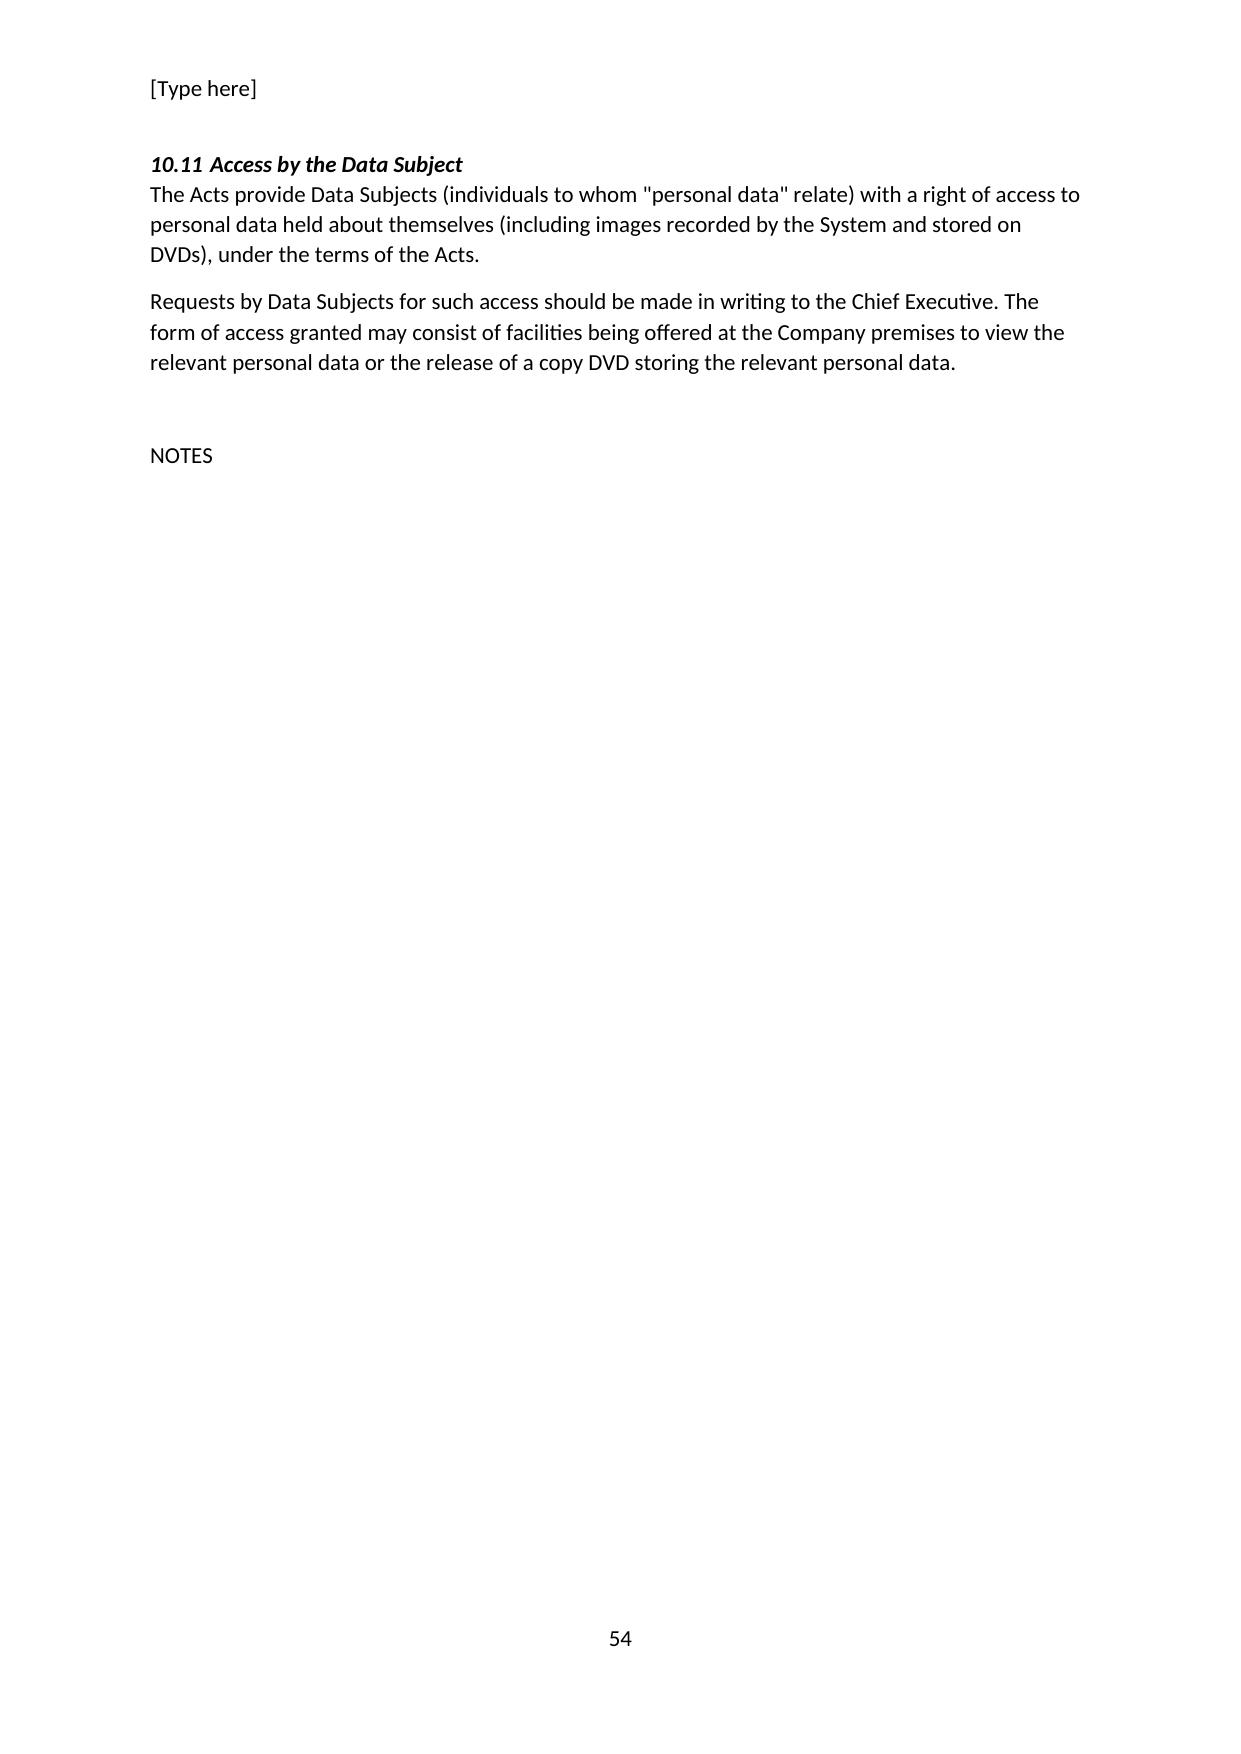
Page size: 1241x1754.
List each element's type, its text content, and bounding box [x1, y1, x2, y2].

text The Acts provide Data Subjects (individuals to whom "personal data" relate) with a right of access to personal data held about themselves (including images recorded by the System and stored on DVDs), under the terms of the Acts. [150, 180, 1090, 269]
text Requests by Data Subjects for such access should be made in writing to the Chief Executive. The form of access granted may consist of facilities being offered at the Company premises to view the relevant personal data or the release of a copy DVD storing the relevant personal data. [150, 287, 1090, 376]
text NOTES [150, 442, 1090, 470]
subtitle Access by the Data Subject [150, 150, 1090, 178]
